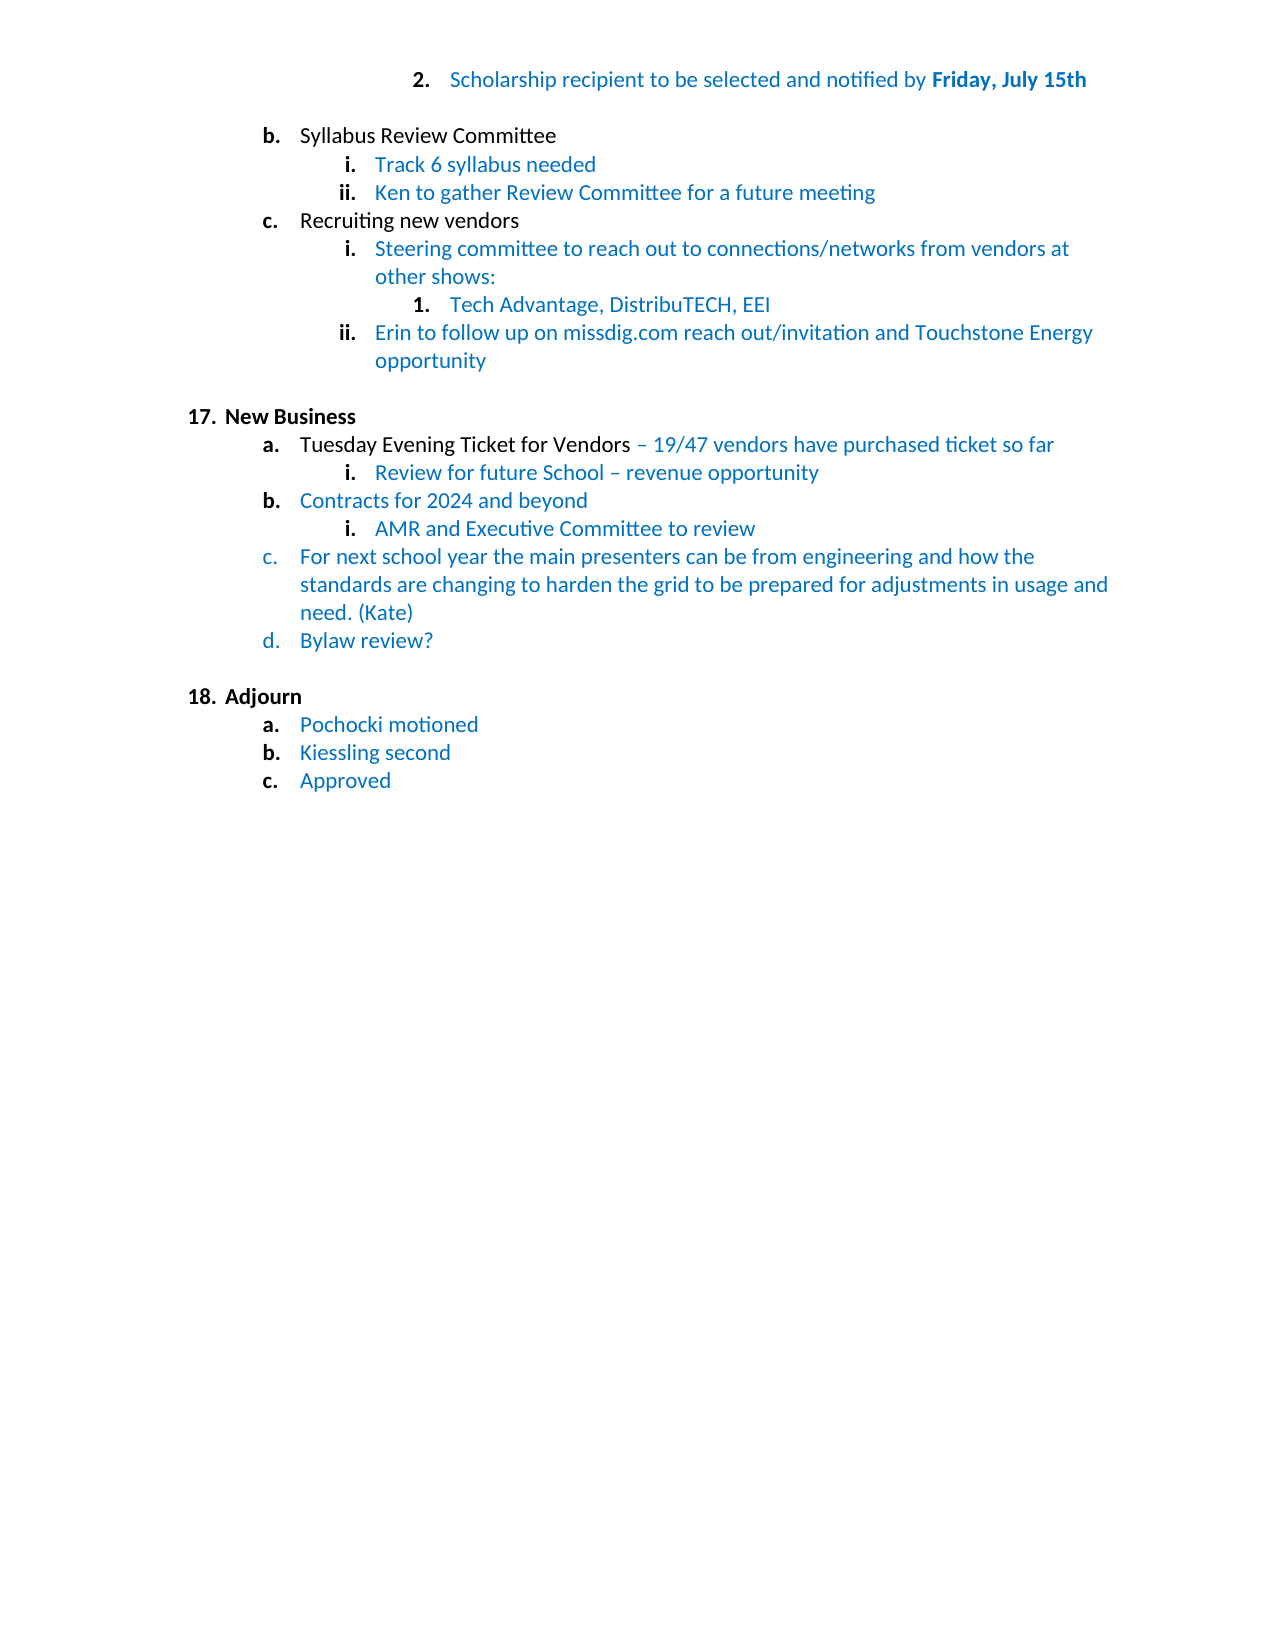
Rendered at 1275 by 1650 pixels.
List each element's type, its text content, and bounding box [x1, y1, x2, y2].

list Steering committee to reach out to connections/networks from vendors at other shows: [356, 234, 1125, 290]
list Tech Advantage, DistribuTECH, EEI [412, 290, 1125, 318]
list Bylaw review? [262, 626, 1125, 654]
list Contracts for 2024 and beyond [262, 486, 1125, 514]
list Scholarship recipient to be selected and notified by Friday, July 15th [412, 66, 1125, 94]
list Recruiting new vendors [262, 206, 1125, 234]
list Ken to gather Review Committee for a future meeting [356, 178, 1125, 206]
list For next school year the main presenters can be from engineering and how the standards are changing to harden the grid to be prepared for adjustments in usage and need. (Kate) [262, 542, 1125, 626]
list Tuesday Evening Ticket for Vendors – 19/47 vendors have purchased ticket so far [262, 430, 1125, 458]
list Approved [262, 766, 1125, 794]
list Kiessling second [262, 738, 1125, 766]
list New Business [187, 402, 1125, 430]
list Pochocki motioned [262, 710, 1125, 738]
list Adjourn [187, 682, 1125, 710]
list Erin to follow up on missdig.com reach out/invitation and Touchstone Energy opportunity [356, 318, 1125, 374]
list Syllabus Review Committee [262, 122, 1125, 150]
list AMR and Executive Committee to review [356, 514, 1125, 542]
list Track 6 syllabus needed [356, 150, 1125, 178]
list Review for future School – revenue opportunity [356, 458, 1125, 486]
